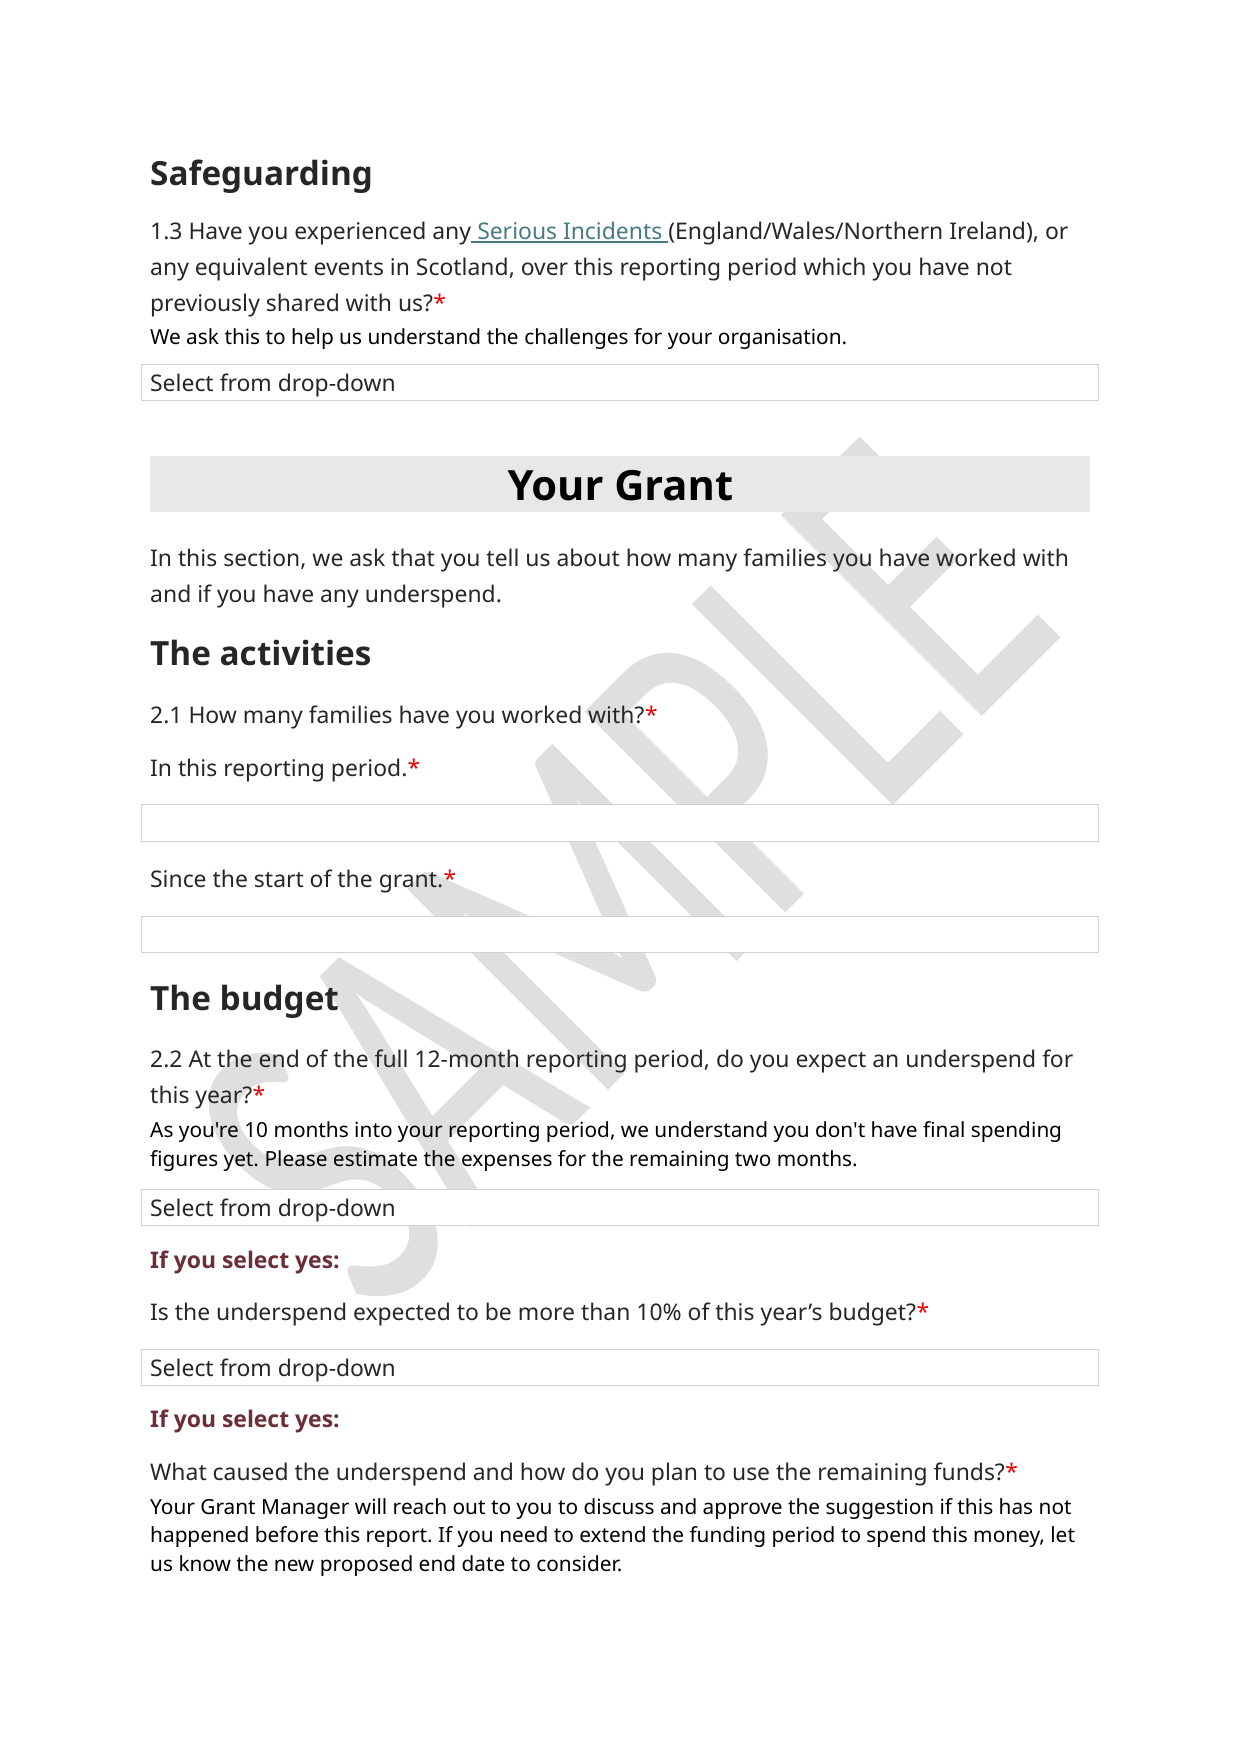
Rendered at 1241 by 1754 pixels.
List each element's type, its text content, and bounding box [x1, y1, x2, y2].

text Is the underspend expected to be more than 10% of this year’s budget?* [150, 1296, 1090, 1327]
text In this section, we ask that you tell us about how many families you have worked with and if you have any underspend. [150, 542, 1090, 609]
text Select from drop-down [142, 1350, 1098, 1385]
text 1.3 Have you experienced any Serious Incidents (England/Wales/Northern Ireland), or any equivalent events in Scotland, over this reporting period which you have not previously shared with us?* [150, 215, 1090, 318]
text Your Grant Manager will reach out to you to discuss and approve the suggestion if this has not happened before this report. If you need to extend the funding period to spend this money, let us know the new proposed end date to consider. [150, 1492, 1090, 1577]
subtitle Safeguarding [150, 150, 1090, 195]
subtitle The activities [150, 630, 1090, 676]
text In this reporting period.* [150, 752, 1090, 783]
subtitle Your Grant [150, 456, 1090, 512]
text Since the start of the grant.* [150, 863, 1090, 894]
text If you select yes: [150, 1243, 1090, 1275]
text As you're 10 months into your reporting period, we understand you don't have final spending figures yet. Please estimate the expenses for the remaining two months. [150, 1115, 1090, 1172]
subtitle The budget [150, 974, 1090, 1020]
text We ask this to help us understand the challenges for your organisation. [150, 322, 1090, 351]
text Select from drop-down [142, 1190, 1098, 1225]
text What caused the underspend and how do you plan to use the remaining funds?* [150, 1456, 1090, 1487]
text 2.1 How many families have you worked with?* [150, 699, 1090, 730]
text Select from drop-down [142, 365, 1098, 400]
text 2.2 At the end of the full 12-month reporting period, do you expect an underspend for this year?* [150, 1043, 1090, 1111]
text If you select yes: [150, 1403, 1090, 1435]
